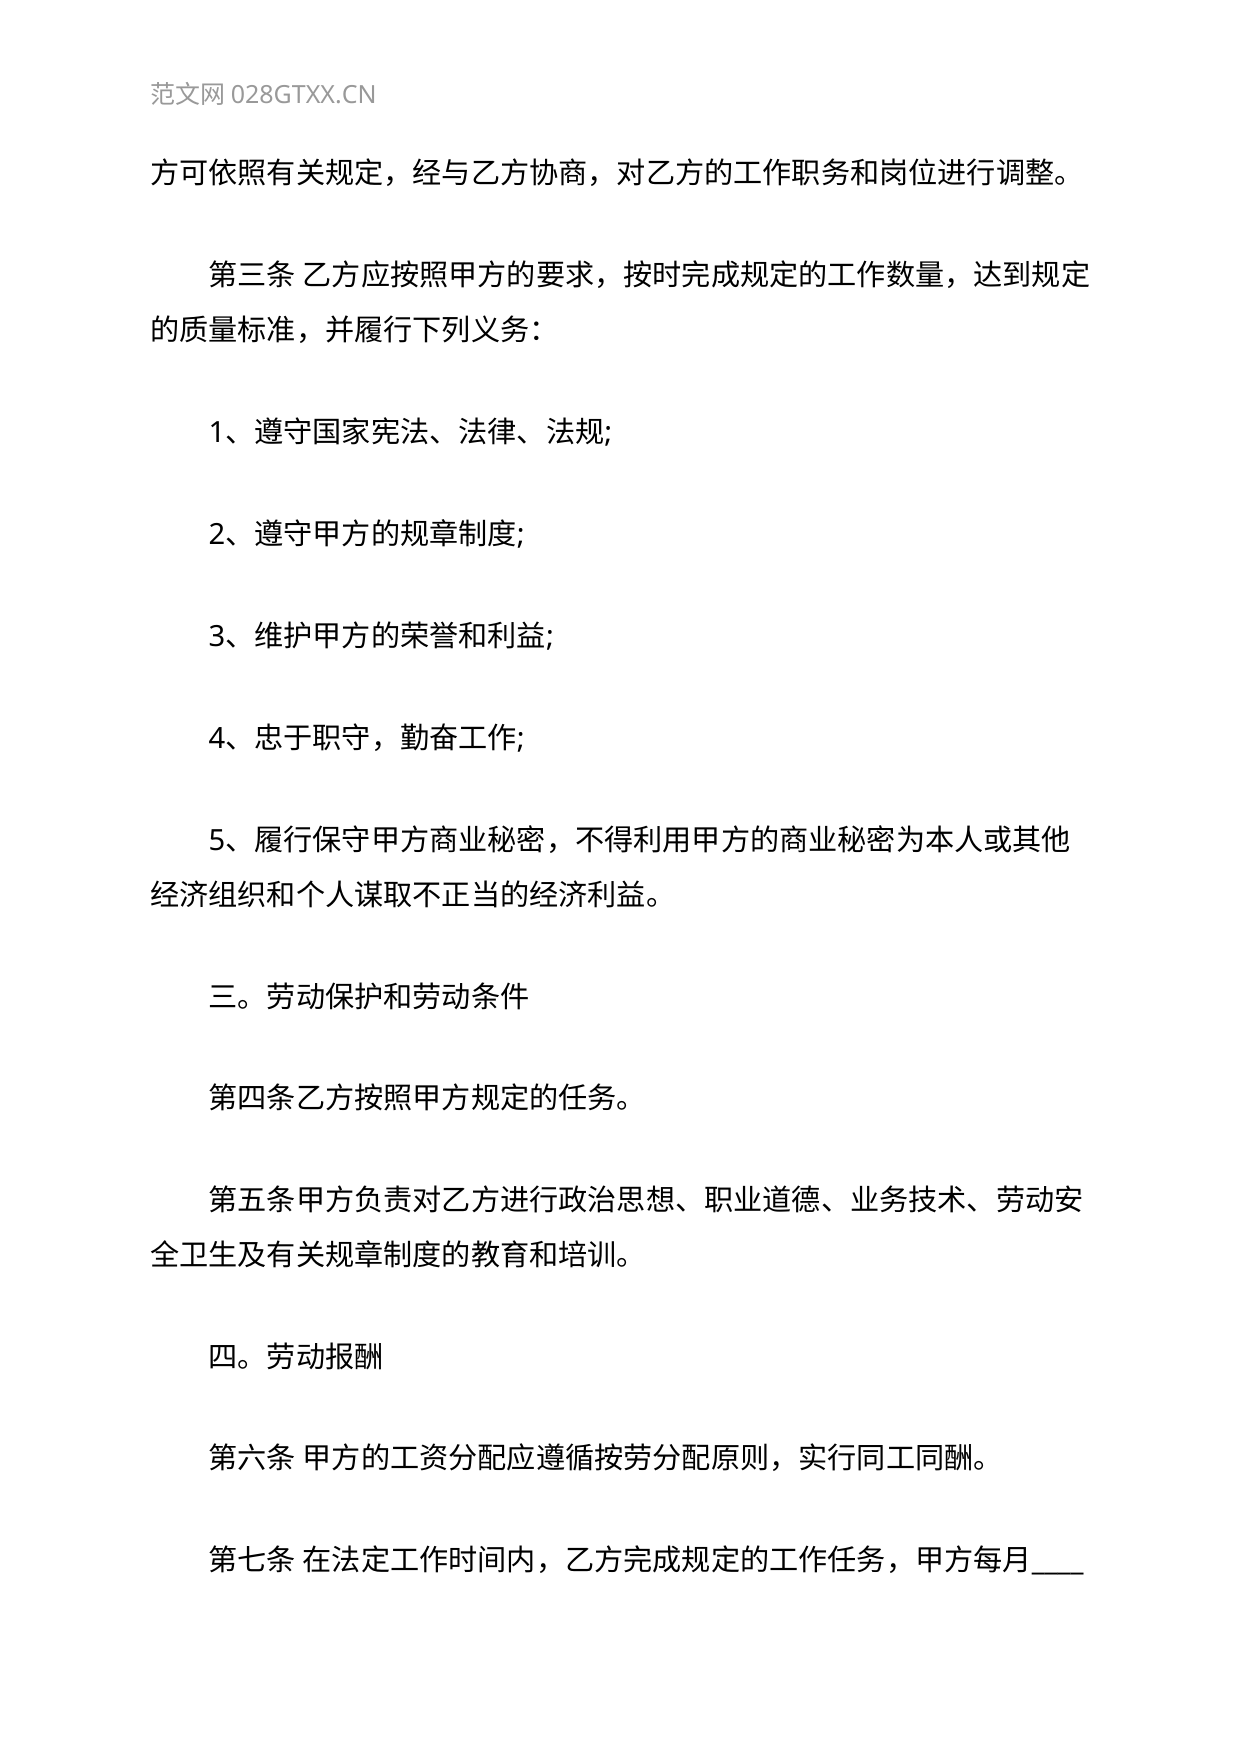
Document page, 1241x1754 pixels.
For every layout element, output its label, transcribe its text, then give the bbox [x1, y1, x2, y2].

text 4、忠于职守，勤奋工作; [150, 714, 1090, 757]
text 2、遵守甲方的规章制度; [150, 510, 1090, 553]
text 第四条乙方按照甲方规定的任务。 [150, 1075, 1090, 1117]
text 三。劳动保护和劳动条件 [150, 973, 1090, 1015]
text 第三条 乙方应按照甲方的要求，按时完成规定的工作数量，达到规定的质量标准，并履行下列义务： [150, 252, 1090, 349]
text 四。劳动报酬 [150, 1333, 1090, 1376]
text 第五条甲方负责对乙方进行政治思想、职业道德、业务技术、劳动安全卫生及有关规章制度的教育和培训。 [150, 1177, 1090, 1274]
text 3、维护甲方的荣誉和利益; [150, 612, 1090, 655]
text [150, 150, 1090, 192]
text 5、履行保守甲方商业秘密，不得利用甲方的商业秘密为本人或其他经济组织和个人谋取不正当的经济利益。 [150, 816, 1090, 914]
text 第六条 甲方的工资分配应遵循按劳分配原则，实行同工同酬。 [150, 1435, 1090, 1477]
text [150, 1537, 1090, 1579]
text 1、遵守国家宪法、法律、法规; [150, 408, 1090, 451]
